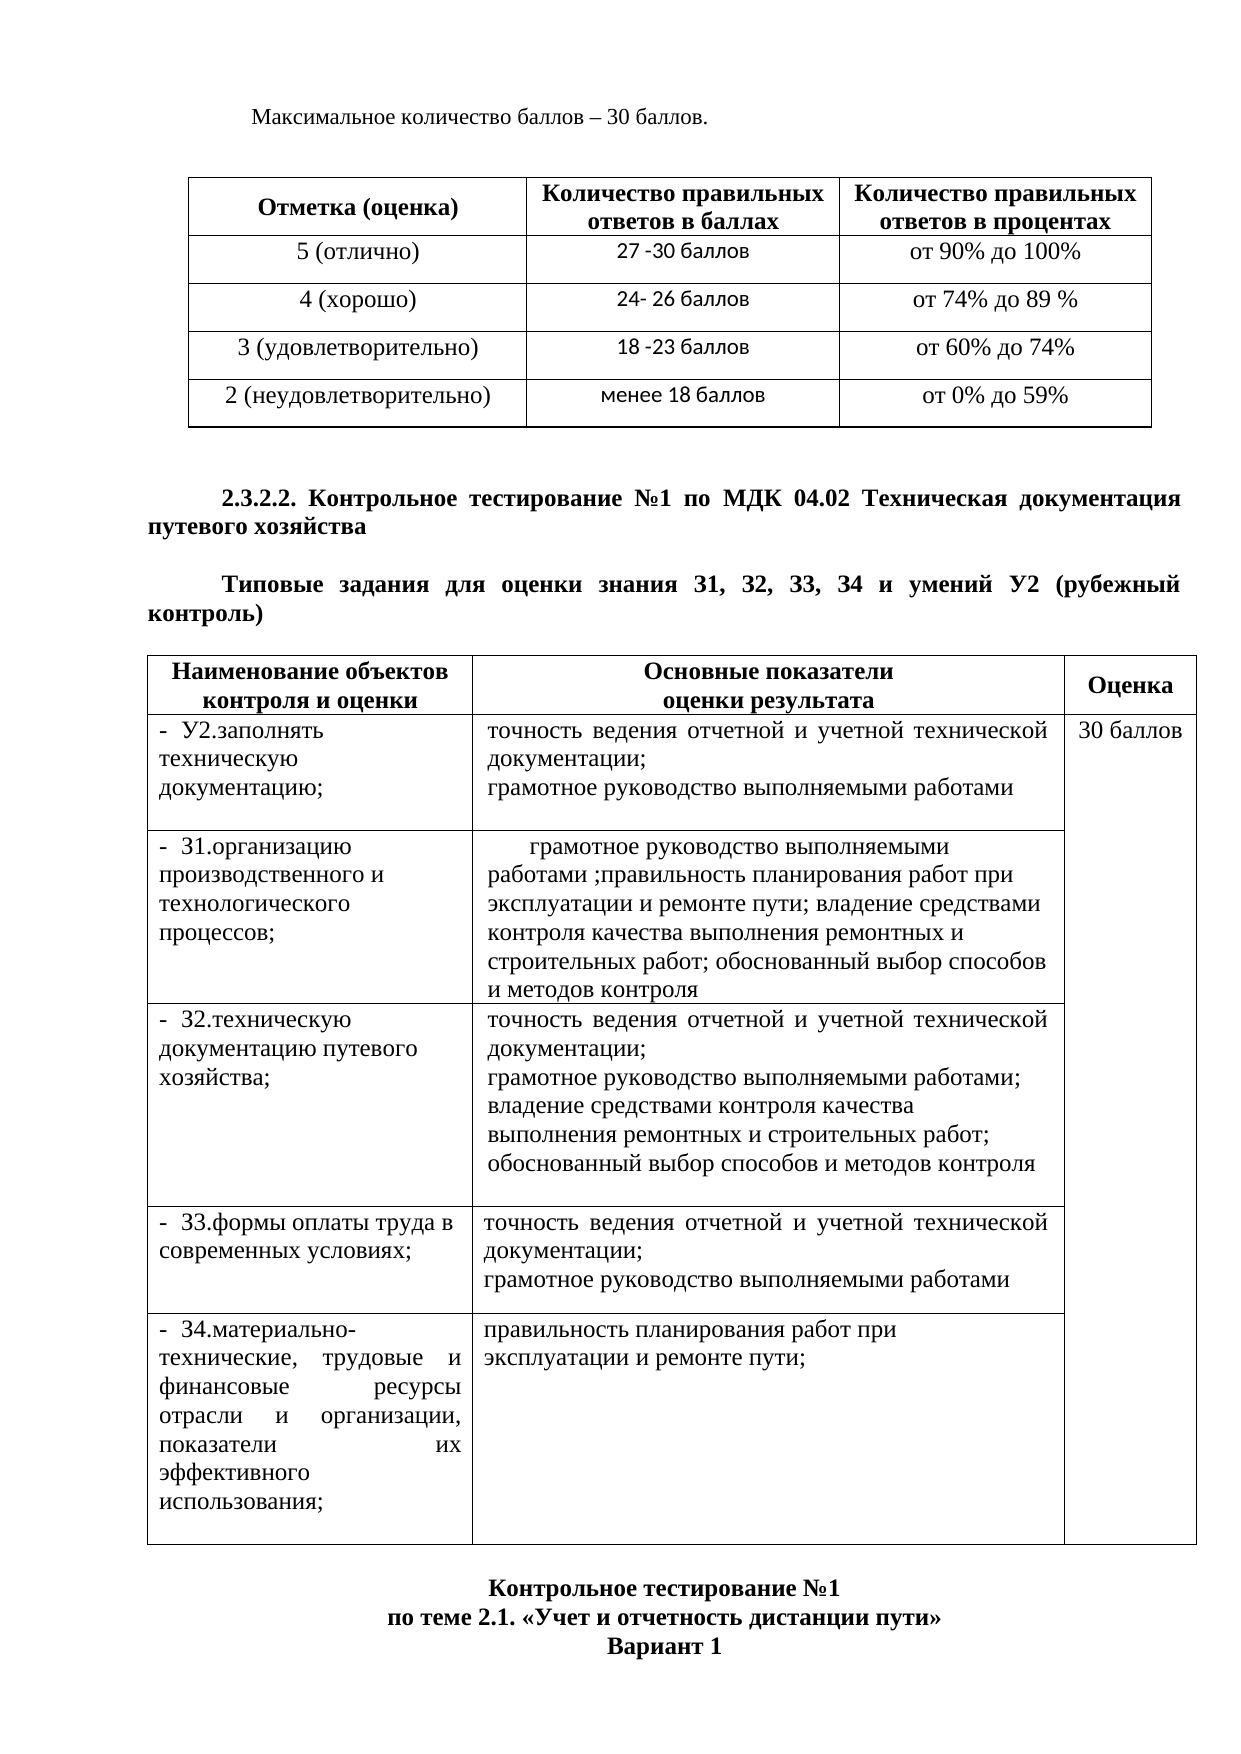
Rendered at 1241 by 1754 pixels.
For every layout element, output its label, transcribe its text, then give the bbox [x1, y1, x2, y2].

table_cell 30 баллов [1065, 715, 1196, 1544]
table_cell 4 (хорошо) [189, 284, 526, 331]
table_cell 2 (неудовлетворительно) [189, 380, 526, 426]
table_cell точность ведения отчетной и учетной технической документации; грамотное руководство выполняемыми работами; владение средствами контроля качества выполнения ремонтных и строительных работ; обоснованный выбор способов и методов контроля [473, 1004, 1064, 1206]
table_cell точность ведения отчетной и учетной технической документации; грамотное руководство выполняемыми работами [473, 715, 1064, 830]
text Вариант 1 [148, 1631, 1181, 1660]
table_cell З4.материально-технические, трудовые и финансовые ресурсы отрасли и организации, показатели их эффективного использования; [148, 1314, 472, 1544]
table_cell 27 -30 баллов [527, 236, 839, 283]
text 2.3.2.2. Контрольное тестирование №1 по МДК 04.02 Техническая документация путевого хозяйства [148, 483, 1181, 540]
table_header Отметка (оценка) [189, 178, 526, 235]
table_header Количество правильных ответов в баллах [527, 178, 839, 235]
table_cell 3 (удовлетворительно) [189, 332, 526, 379]
table_cell 5 (отлично) [189, 236, 526, 283]
table_cell правильность планирования работ при эксплуатации и ремонте пути; [473, 1314, 1064, 1544]
table_header Оценка [1065, 656, 1196, 714]
table_header Основные показатели оценки результата [473, 656, 1064, 714]
table_header Количество правильных ответов в процентах [840, 178, 1151, 235]
table_cell 18 -23 баллов [527, 332, 839, 379]
table_header Наименование объектов контроля и оценки [148, 656, 472, 714]
table_cell точность ведения отчетной и учетной технической документации; грамотное руководство выполняемыми работами [473, 1207, 1064, 1313]
table_cell У2.заполнять техническую документацию; [148, 715, 472, 830]
table_cell грамотное руководство выполняемыми работами ;правильность планирования работ при эксплуатации и ремонте пути; владение средствами контроля качества выполнения ремонтных и строительных работ; обоснованный выбор способов и методов контроля [473, 831, 1064, 1003]
text по теме 2.1. «Учет и отчетность дистанции пути» [148, 1602, 1181, 1631]
table_cell З1.организацию производственного и технологического процессов; [148, 831, 472, 1003]
table_cell от 90% до 100% [840, 236, 1151, 283]
table_cell 24- 26 баллов [527, 284, 839, 331]
text Типовые задания для оценки знания З1, З2, З3, З4 и умений У2 (рубежный контроль) [148, 569, 1181, 626]
text Контрольное тестирование №1 [148, 1573, 1181, 1602]
text Максимальное количество баллов – 30 баллов. [177, 103, 1152, 130]
table_cell З2.техническую документацию путевого хозяйства; [148, 1004, 472, 1206]
table_cell З3.формы оплаты труда в современных условиях; [148, 1207, 472, 1313]
table_cell от 0% до 59% [840, 380, 1151, 426]
table_cell от 60% до 74% [840, 332, 1151, 379]
table_cell от 74% до 89 % [840, 284, 1151, 331]
table_cell менее 18 баллов [527, 380, 839, 426]
